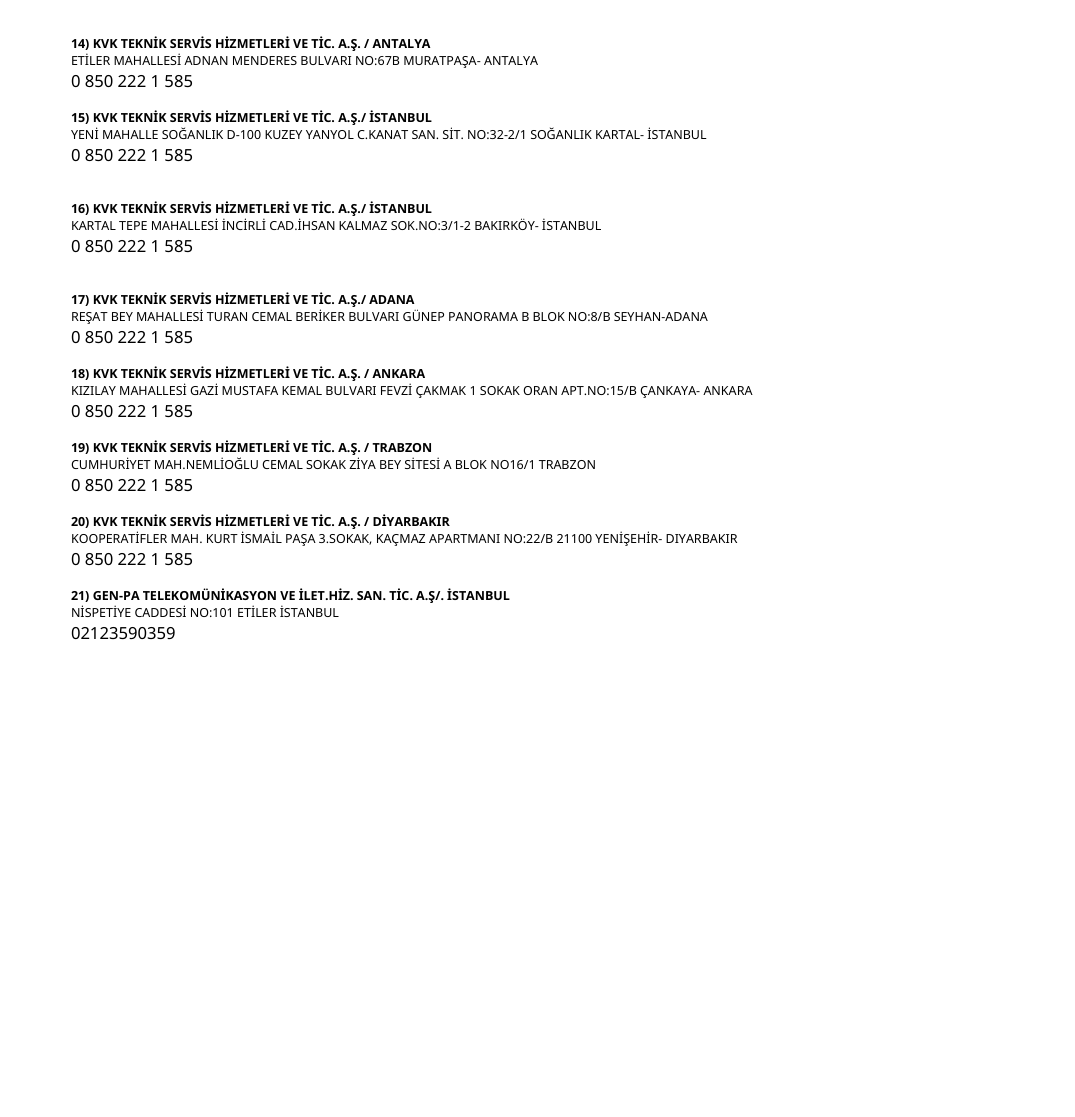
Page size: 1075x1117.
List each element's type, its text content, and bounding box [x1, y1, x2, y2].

text 21) GEN-PA TELEKOMÜNİKASYON VE İLET.HİZ. SAN. TİC. A.Ş/. İSTANBUL [71, 587, 998, 604]
text 0 850 222 1 585 [71, 326, 998, 348]
text 20) KVK TEKNİK SERVİS HİZMETLERİ VE TİC. A.Ş. / DİYARBAKIR [71, 513, 998, 530]
text 02123590359 [71, 621, 998, 644]
text 0 850 222 1 585 [71, 399, 998, 422]
text KARTAL TEPE MAHALLESİ İNCİRLİ CAD.İHSAN KALMAZ SOK.NO:3/1-2 BAKIRKÖY- İSTANBUL [71, 217, 998, 234]
text REŞAT BEY MAHALLESİ TURAN CEMAL BERİKER BULVARI GÜNEP PANORAMA B BLOK NO:8/B SEYHAN-ADANA [71, 308, 998, 326]
text 15) KVK TEKNİK SERVİS HİZMETLERİ VE TİC. A.Ş./ İSTANBUL [71, 109, 998, 126]
text 0 850 222 1 585 [71, 547, 998, 570]
text 0 850 222 1 585 [71, 234, 998, 257]
text 0 850 222 1 585 [71, 69, 998, 92]
text 0 850 222 1 585 [71, 143, 998, 166]
text ETİLER MAHALLESİ ADNAN MENDERES BULVARI NO:67B MURATPAŞA- ANTALYA [71, 52, 998, 69]
text 18) KVK TEKNİK SERVİS HİZMETLERİ VE TİC. A.Ş. / ANKARA [71, 365, 998, 382]
text CUMHURİYET MAH.NEMLİOĞLU CEMAL SOKAK ZİYA BEY SİTESİ A BLOK NO16/1 TRABZON [71, 456, 998, 473]
text YENİ MAHALLE SOĞANLIK D-100 KUZEY YANYOL C.KANAT SAN. SİT. NO:32-2/1 SOĞANLIK KARTAL- İSTANBUL [71, 126, 998, 143]
text 0 850 222 1 585 [71, 473, 998, 496]
text KOOPERATİFLER MAH. KURT İSMAİL PAŞA 3.SOKAK, KAÇMAZ APARTMANI NO:22/B 21100 YENİŞEHİR- DIYARBAKIR [71, 530, 998, 547]
text 17) KVK TEKNİK SERVİS HİZMETLERİ VE TİC. A.Ş./ ADANA [71, 291, 998, 308]
text 16) KVK TEKNİK SERVİS HİZMETLERİ VE TİC. A.Ş./ İSTANBUL [71, 200, 998, 217]
text KIZILAY MAHALLESİ GAZİ MUSTAFA KEMAL BULVARI FEVZİ ÇAKMAK 1 SOKAK ORAN APT.NO:15/B ÇANKAYA- ANKARA [71, 382, 998, 399]
text 14) KVK TEKNİK SERVİS HİZMETLERİ VE TİC. A.Ş. / ANTALYA [71, 35, 998, 52]
text NİSPETİYE CADDESİ NO:101 ETİLER İSTANBUL [71, 604, 998, 621]
text 19) KVK TEKNİK SERVİS HİZMETLERİ VE TİC. A.Ş. / TRABZON [71, 439, 998, 456]
